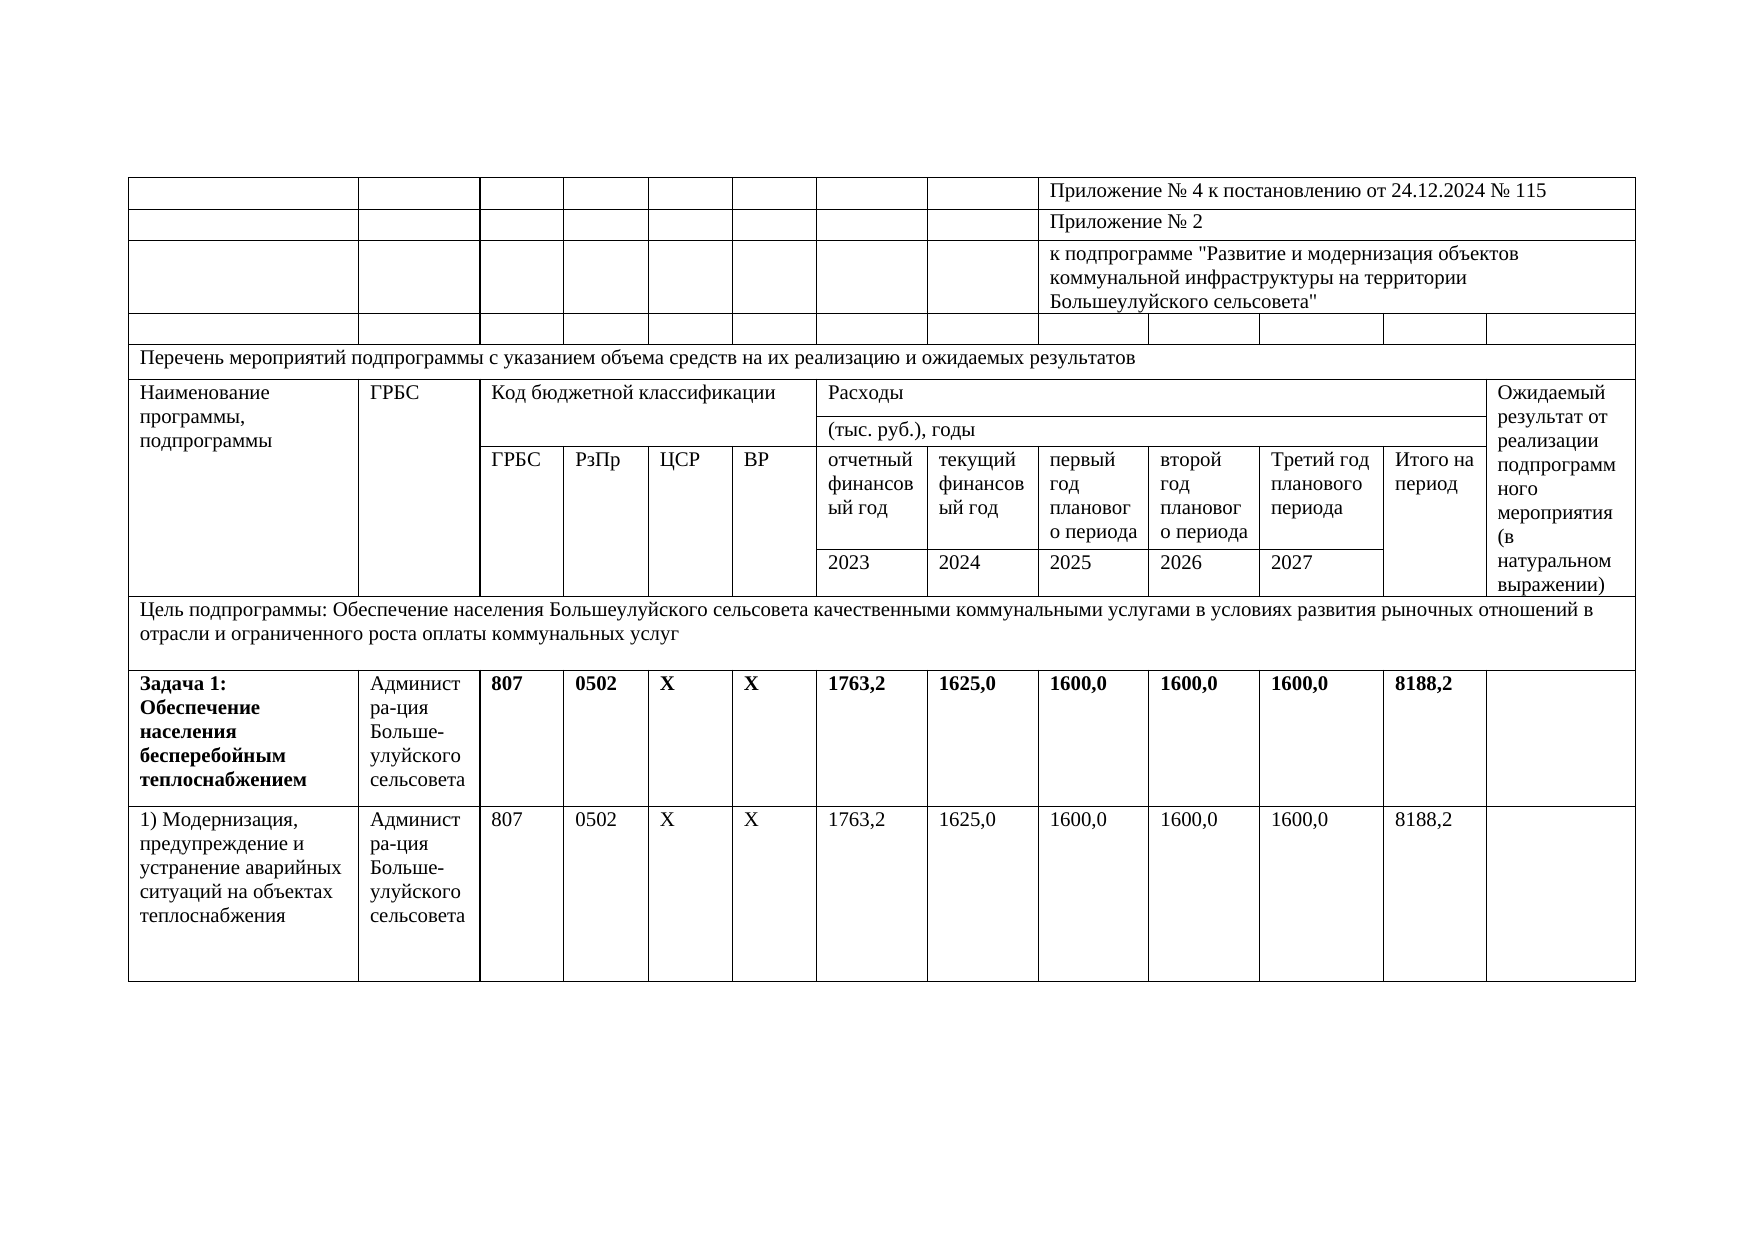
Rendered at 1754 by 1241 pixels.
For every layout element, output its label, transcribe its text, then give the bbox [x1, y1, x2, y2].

table_cell [1487, 314, 1635, 344]
table_cell [359, 210, 479, 240]
table_cell [129, 241, 358, 313]
table_cell [1384, 314, 1486, 344]
table_cell [1487, 807, 1635, 981]
table_cell 8188,2 [1384, 807, 1486, 981]
table_cell Третий год планового периода [1260, 447, 1383, 549]
table_cell [649, 314, 732, 344]
table_cell [564, 241, 648, 313]
table_cell Ожидаемый результат от реализации подпрограммного мероприятия (в натуральном выражении) [1487, 380, 1635, 596]
table_cell Х [649, 807, 732, 981]
table_cell [481, 210, 563, 240]
table_header [817, 178, 927, 208]
table_cell [817, 314, 927, 344]
table_cell Приложение № 2 [1039, 210, 1635, 240]
table_cell второй год планового периода [1149, 447, 1259, 549]
table_cell 1600,0 [1039, 807, 1148, 981]
table_cell [359, 314, 479, 344]
table_cell 1600,0 [1260, 807, 1383, 981]
table_cell 1600,0 [1149, 807, 1259, 981]
table_header [649, 178, 732, 208]
table_cell текущий финансовый год [928, 447, 1038, 549]
table_cell [129, 210, 358, 240]
table_cell [649, 241, 732, 313]
table_cell [733, 241, 816, 313]
table_cell [359, 241, 479, 313]
table_cell ГРБС [359, 380, 479, 596]
table_cell [129, 314, 358, 344]
table_cell [1149, 314, 1259, 344]
table_cell (тыс. руб.), годы [817, 417, 1486, 446]
table_cell к подпрограмме "Развитие и модернизация объектов коммунальной инфраструктуры на территории Большеулуйского сельсовета" [1039, 241, 1635, 313]
table_cell 807 [481, 671, 563, 806]
table_cell [564, 314, 648, 344]
table_cell 0502 [564, 807, 648, 981]
table_cell 1625,0 [928, 671, 1038, 806]
table_cell Х [649, 671, 732, 806]
table_cell 1625,0 [928, 807, 1038, 981]
table_cell 0502 [564, 671, 648, 806]
table_cell 1600,0 [1039, 671, 1148, 806]
table_cell ЦСР [649, 447, 732, 596]
table_cell Наименование программы, подпрограммы [129, 380, 358, 596]
table_cell [928, 314, 1038, 344]
table_header [733, 178, 816, 208]
table_cell 2023 [817, 550, 927, 596]
table_cell 1600,0 [1260, 671, 1383, 806]
table_cell 2026 [1149, 550, 1259, 596]
table_header Приложение № 4 к постановлению от 24.12.2024 № 115 [1039, 178, 1635, 208]
table_cell [733, 314, 816, 344]
table_cell 2027 [1260, 550, 1383, 596]
table_cell отчетный финансовый год [817, 447, 927, 549]
table_cell Х [733, 671, 816, 806]
table_cell ГРБС [481, 447, 563, 596]
table_cell Х [733, 807, 816, 981]
table_cell Код бюджетной классификации [481, 380, 816, 446]
table_header [481, 178, 563, 208]
table_cell [1487, 671, 1635, 806]
table_cell [817, 241, 927, 313]
table_cell ВР [733, 447, 816, 596]
table_header [129, 178, 358, 208]
table_cell 8188,2 [1384, 671, 1486, 806]
table_cell 807 [481, 807, 563, 981]
table_cell [481, 241, 563, 313]
table_cell первый год планового периода [1039, 447, 1148, 549]
table_cell РзПр [564, 447, 648, 596]
table_cell Задача 1: Обеспечение населения бесперебойным теплоснабжением [129, 671, 358, 806]
table_cell Итого на период [1384, 447, 1486, 596]
table_cell [1260, 314, 1383, 344]
table_cell 1763,2 [817, 671, 927, 806]
table_cell Цель подпрограммы: Обеспечение населения Большеулуйского сельсовета качественными коммунальными услугами в условиях развития рыночных отношений в отрасли и ограниченного роста оплаты коммунальных услуг [129, 597, 1635, 669]
table_header [359, 178, 479, 208]
table_header [928, 178, 1038, 208]
table_cell [481, 314, 563, 344]
table_cell Расходы [817, 380, 1486, 416]
table_cell [817, 210, 927, 240]
table_cell [928, 241, 1038, 313]
table_cell Администра-ция Больше-улуйского сельсовета [359, 671, 479, 806]
table_cell [649, 210, 732, 240]
table_cell Перечень мероприятий подпрограммы с указанием объема средств на их реализацию и ожидаемых результатов [129, 345, 1635, 378]
table_cell 2025 [1039, 550, 1148, 596]
table_cell 1600,0 [1149, 671, 1259, 806]
table_cell [733, 210, 816, 240]
table_cell [1039, 314, 1148, 344]
table_cell [928, 210, 1038, 240]
table_header [564, 178, 648, 208]
table_cell 2024 [928, 550, 1038, 596]
table_cell 1763,2 [817, 807, 927, 981]
table_cell [564, 210, 648, 240]
table_cell 1) Модернизация, предупреждение и устранение аварийных ситуаций на объектах теплоснабжения [129, 807, 358, 981]
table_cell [359, 807, 479, 981]
